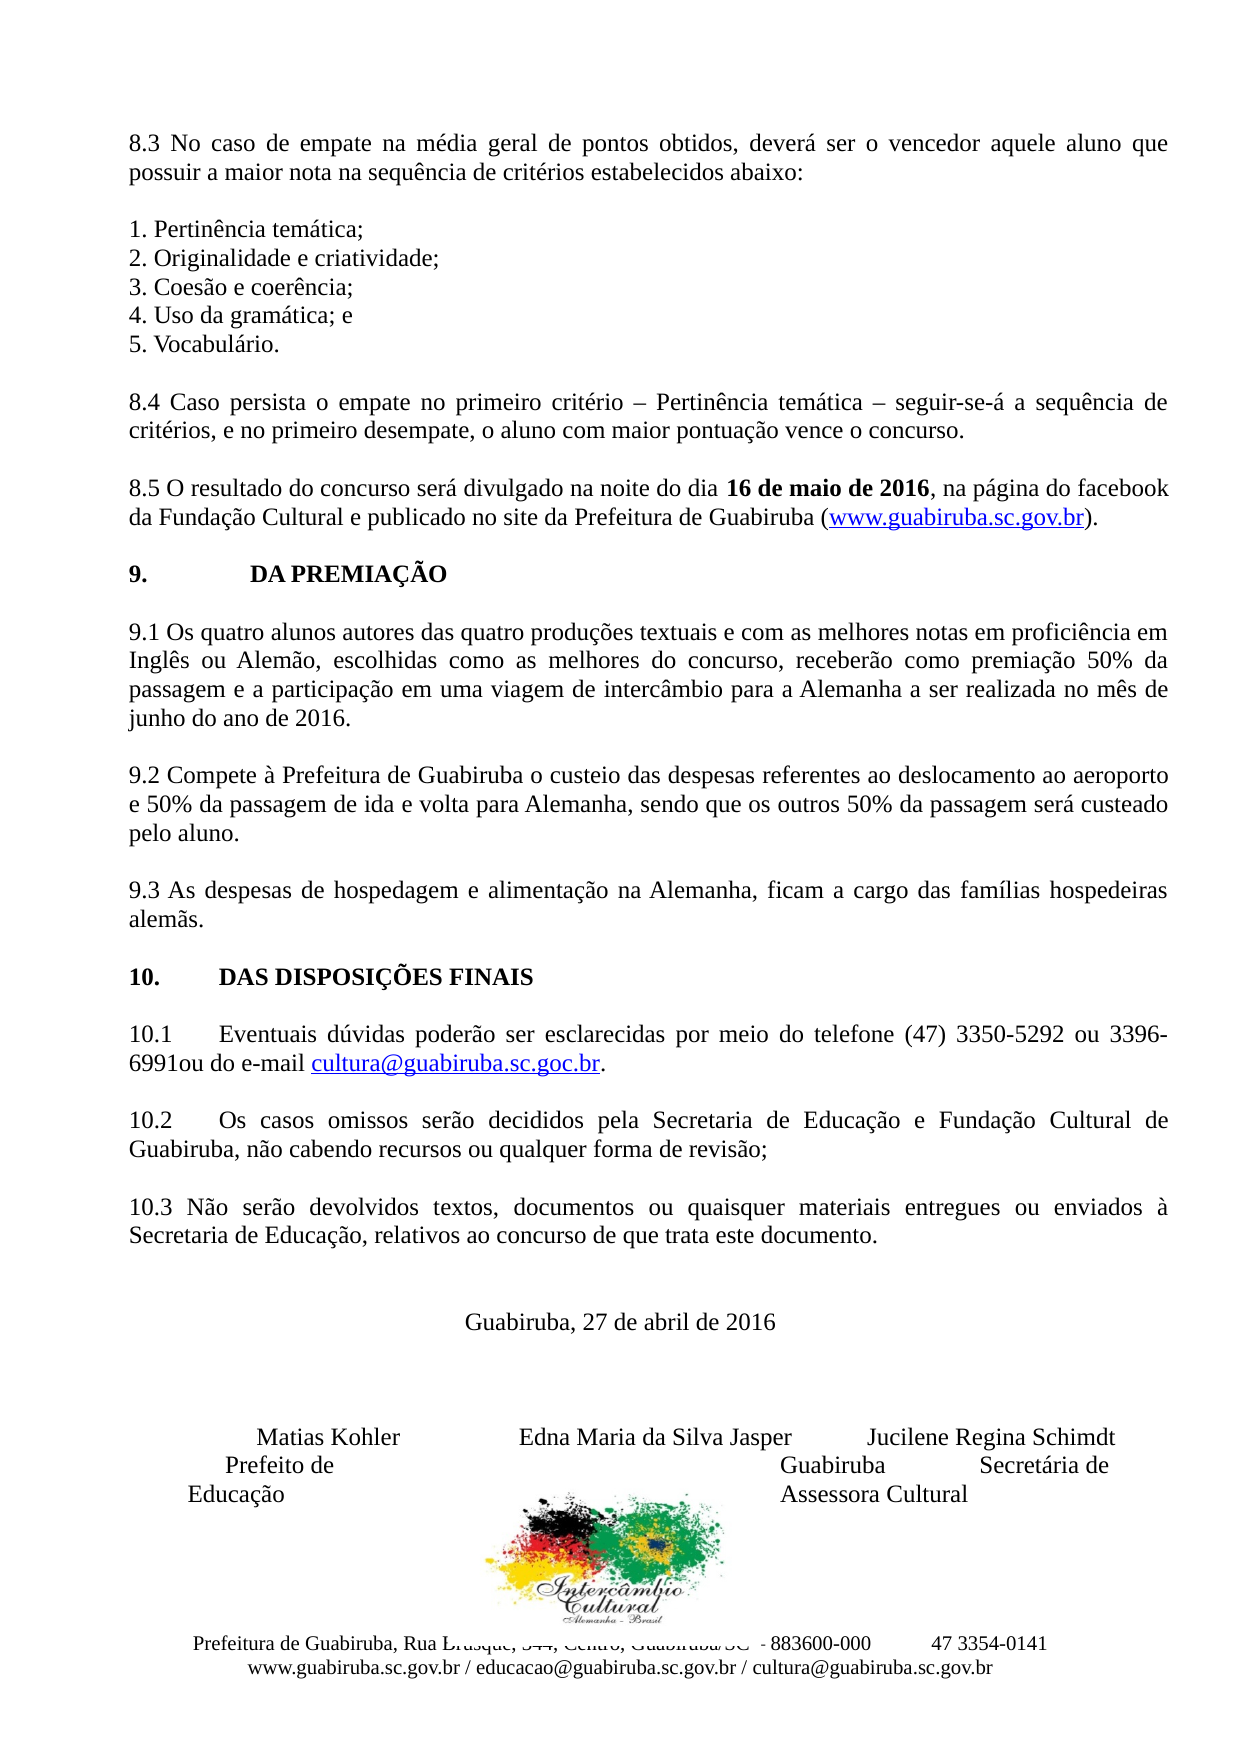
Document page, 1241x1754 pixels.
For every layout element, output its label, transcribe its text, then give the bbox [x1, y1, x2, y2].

text 1. Pertinência temática; [128, 214, 1169, 243]
text Guabiruba, 27 de abril de 2016 [71, 1307, 1169, 1335]
text 2. Originalidade e criatividade; [128, 243, 1169, 272]
list DAS DISPOSIÇÕES FINAIS [128, 962, 1169, 990]
text 5. Vocabulário. [128, 329, 1169, 358]
text 9.3 As despesas de hospedagem e alimentação na Alemanha, ficam a cargo das famílias hospedeiras alemãs. [128, 875, 1169, 933]
list Eventuais dúvidas poderão ser esclarecidas por meio do telefone (47) 3350-5292 ou 3396-6991ou do e-mail cultura@guabiruba.sc.goc.br. [128, 1019, 1169, 1077]
text 9.2 Compete à Prefeitura de Guabiruba o custeio das despesas referentes ao deslocamento ao aeroporto e 50% da passagem de ida e volta para Alemanha, sendo que os outros 50% da passagem será custeado pelo aluno. [128, 760, 1169, 847]
text 8.3 No caso de empate na média geral de pontos obtidos, deverá ser o vencedor aquele aluno que possuir a maior nota na sequência de critérios estabelecidos abaixo: [128, 128, 1169, 185]
picture [447, 1467, 762, 1646]
text Matias Kohler Edna Maria da Silva Jasper Jucilene Regina Schimdt [187, 1422, 1169, 1450]
text 4. Uso da gramática; e [128, 300, 1169, 329]
text 9.1 Os quatro alunos autores das quatro produções textuais e com as melhores notas em proficiência em Inglês ou Alemão, escolhidas como as melhores do concurso, receberão como premiação 50% da passagem e a participação em uma viagem de intercâmbio para a Alemanha a ser realizada no mês de junho do ano de 2016. [128, 617, 1169, 732]
list DA PREMIAÇÃO [128, 559, 1169, 588]
list Os casos omissos serão decididos pela Secretaria de Educação e Fundação Cultural de Guabiruba, não cabendo recursos ou qualquer forma de revisão; [128, 1105, 1169, 1163]
text 10.3 Não serão devolvidos textos, documentos ou quaisquer materiais entregues ou enviados à Secretaria de Educação, relativos ao concurso de que trata este documento. [128, 1192, 1169, 1249]
text Prefeito de Guabiruba Secretária de Educação Assessora Cultural [187, 1450, 1169, 1508]
text 8.5 O resultado do concurso será divulgado na noite do dia 16 de maio de 2016, na página do facebook da Fundação Cultural e publicado no site da Prefeitura de Guabiruba (www.guabiruba.sc.gov.br). [128, 473, 1169, 530]
text 3. Coesão e coerência; [128, 272, 1169, 300]
text 8.4 Caso persista o empate no primeiro critério – Pertinência temática – seguir-se-á a sequência de critérios, e no primeiro desempate, o aluno com maior pontuação vence o concurso. [128, 387, 1169, 444]
